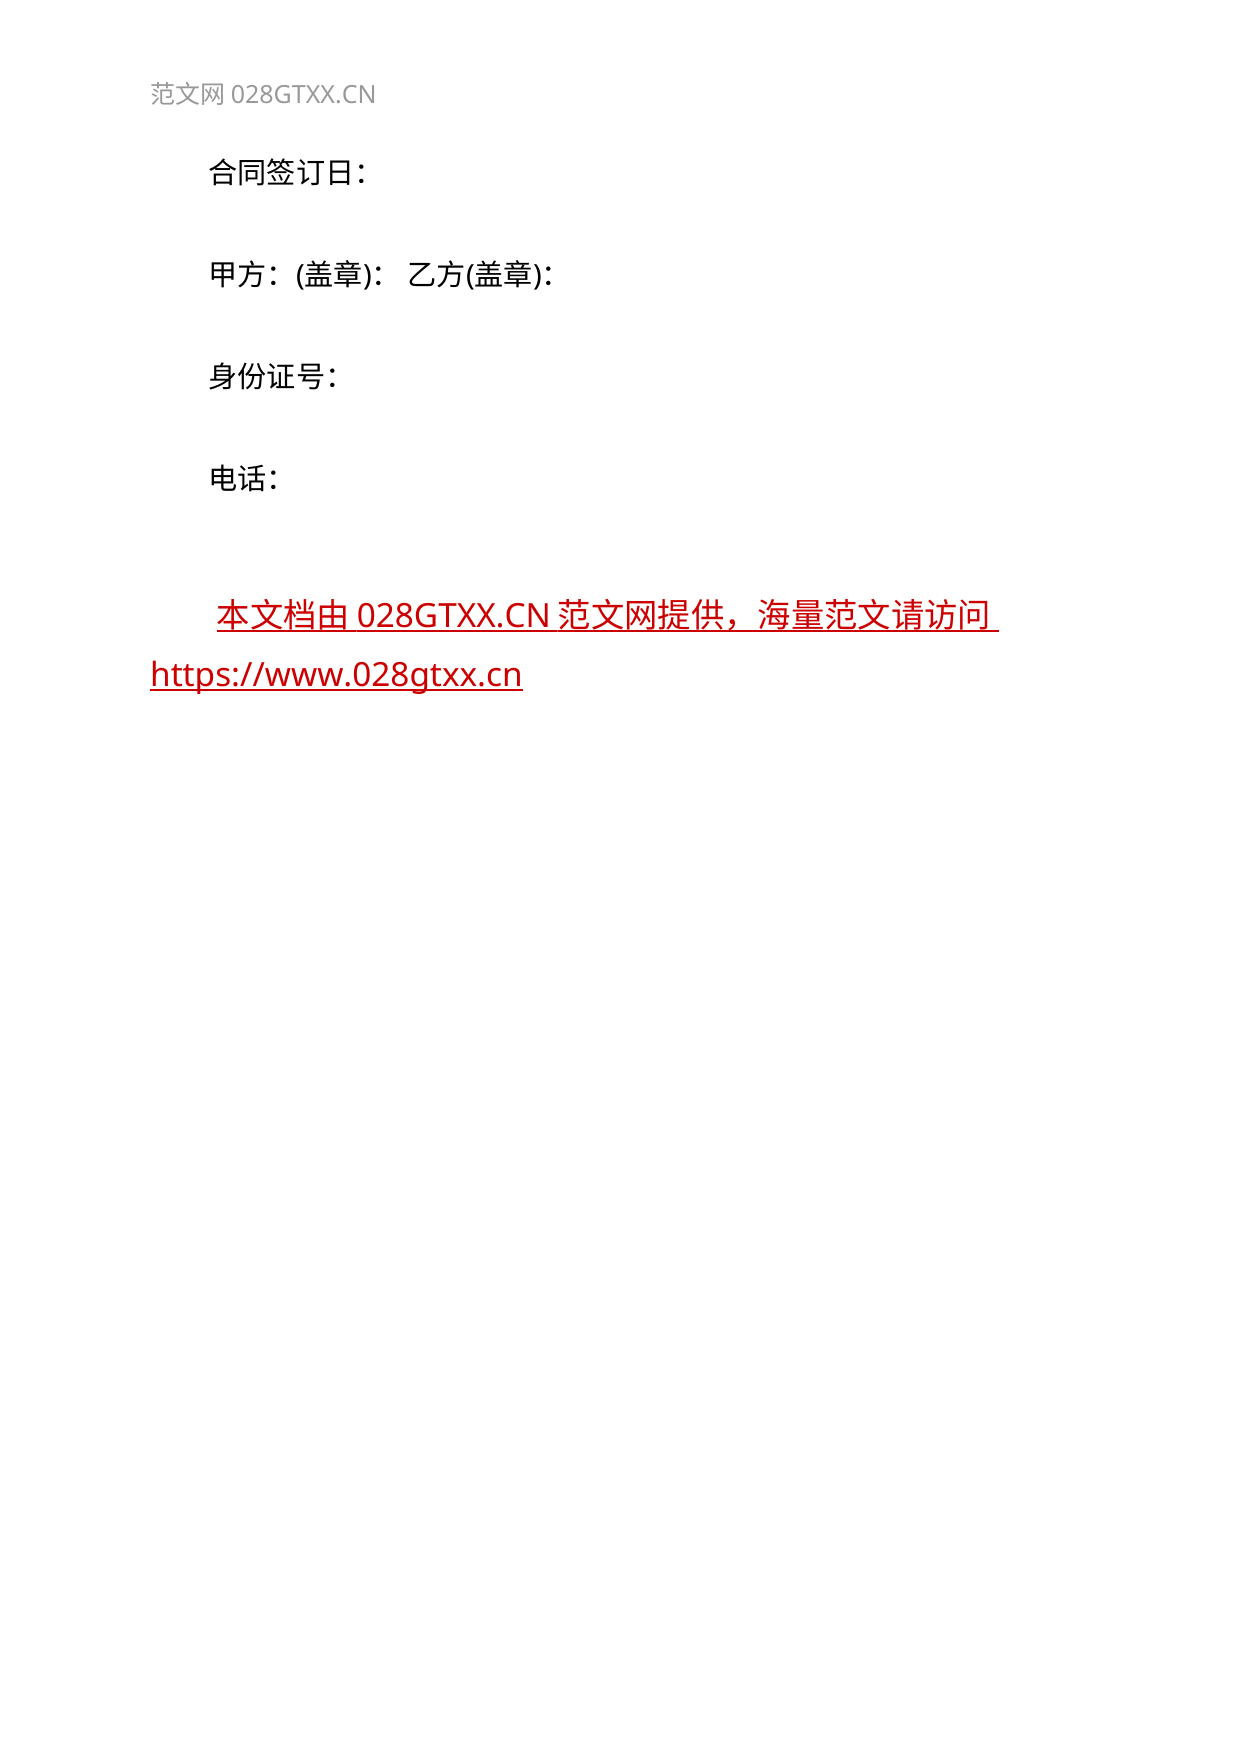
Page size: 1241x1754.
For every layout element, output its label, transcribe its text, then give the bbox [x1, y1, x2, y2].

text 本文档由028GTXX.CN范文网提供，海量范文请访问 https://www.028gtxx.cn [150, 588, 1090, 696]
text 电话： [150, 456, 1090, 498]
text 身份证号： [150, 354, 1090, 396]
text 甲方：(盖章)： 乙方(盖章)： [150, 252, 1090, 294]
text 合同签订日： [150, 150, 1090, 192]
